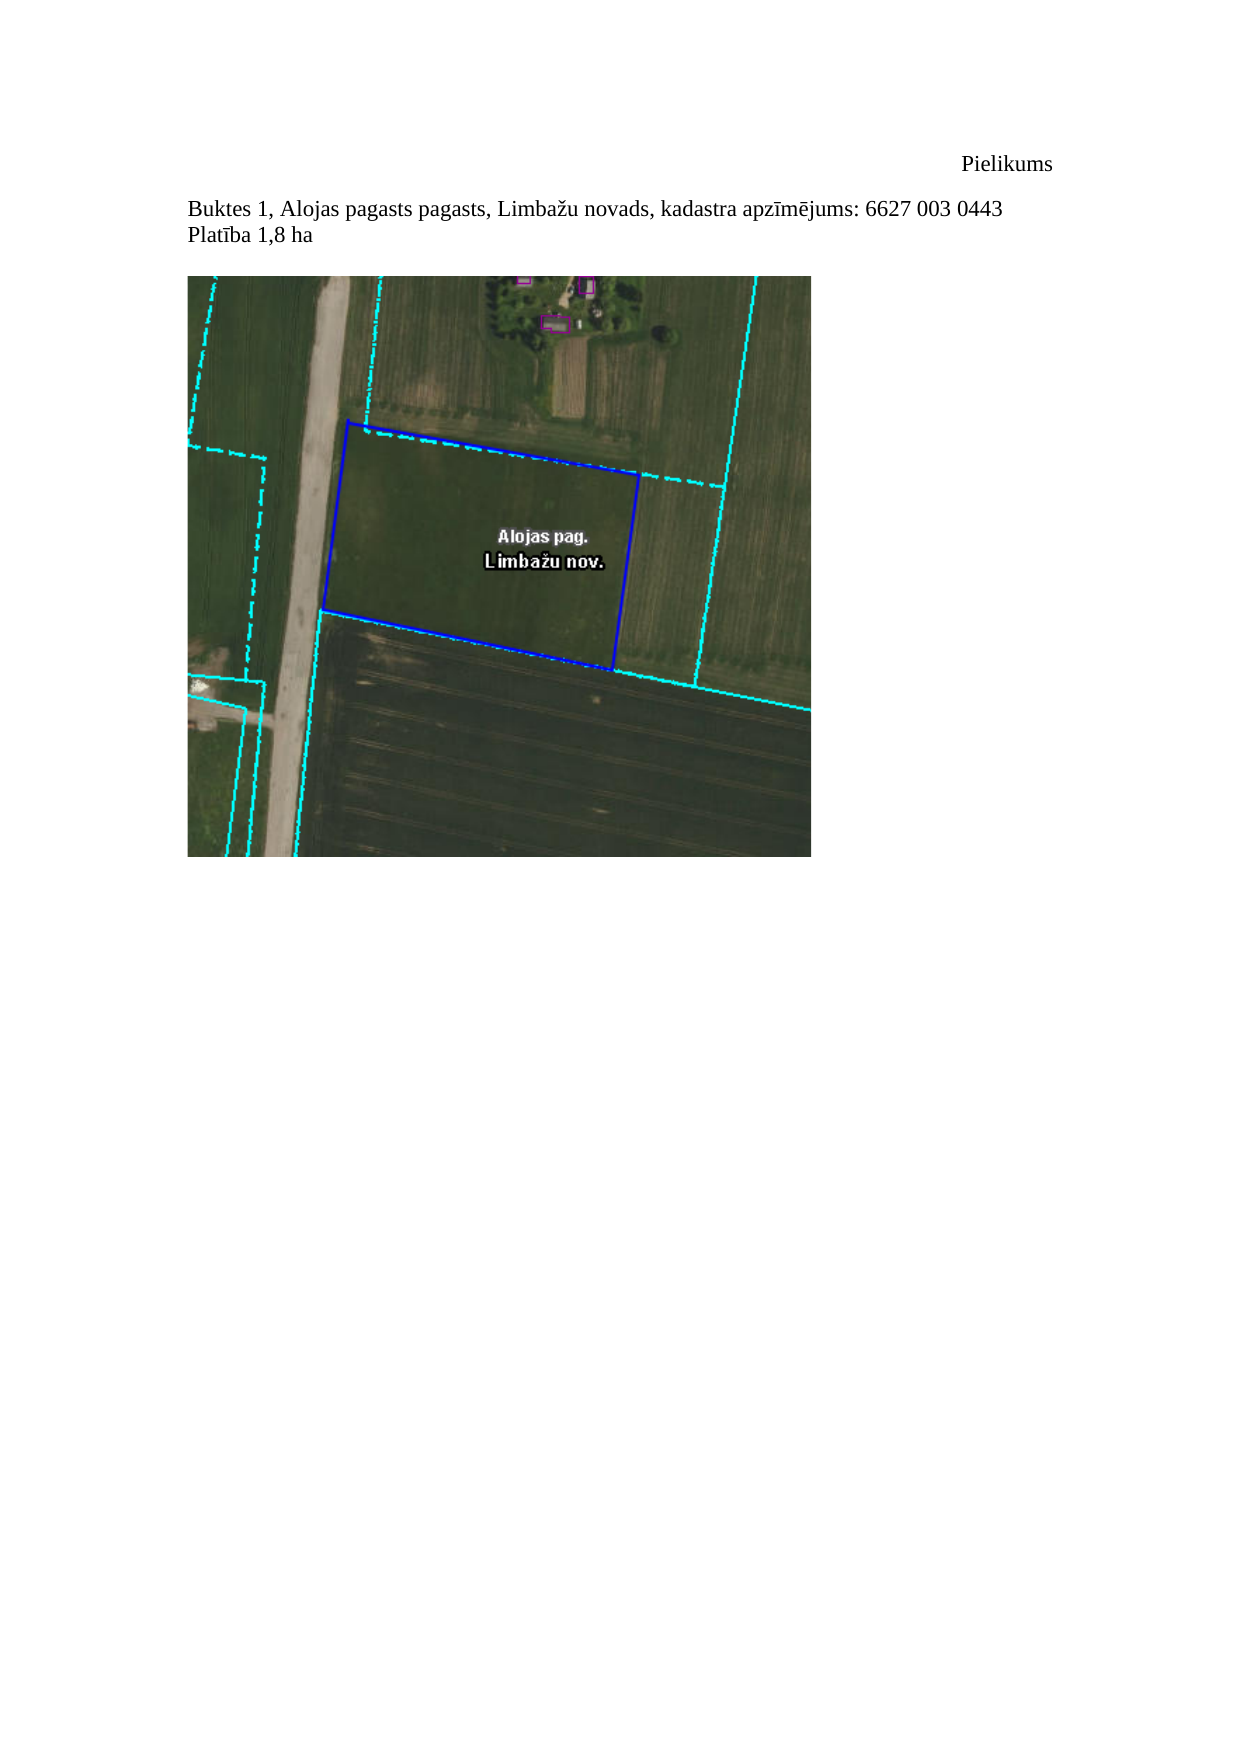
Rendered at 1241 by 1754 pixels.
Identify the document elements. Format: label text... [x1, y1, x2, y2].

picture [187, 276, 812, 857]
text Platība 1,8 ha [187, 221, 1053, 248]
text Pielikums [187, 150, 1053, 176]
text Buktes 1, Alojas pagasts pagasts, Limbažu novads, kadastra apzīmējums: 6627 003 0443 [187, 195, 1053, 221]
